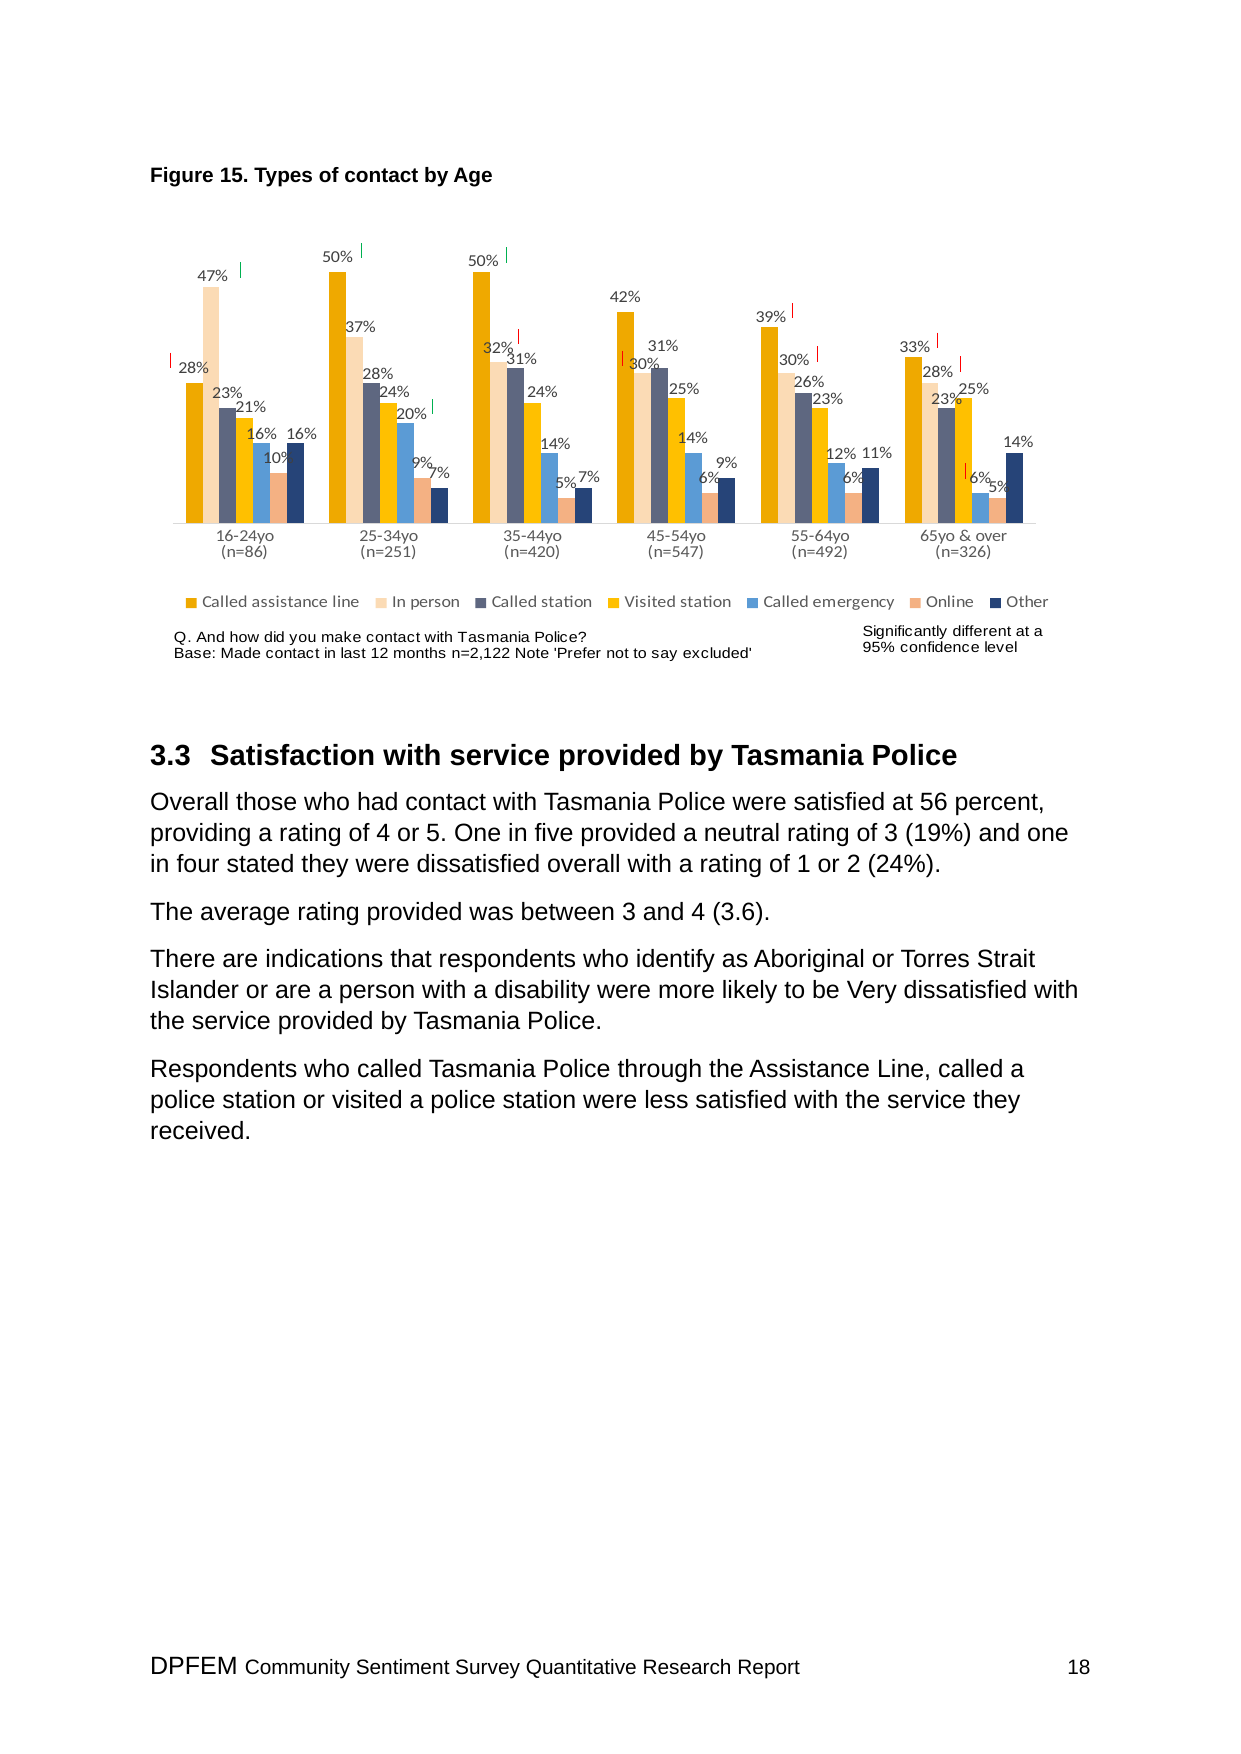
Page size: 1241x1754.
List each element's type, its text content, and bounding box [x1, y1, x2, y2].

text Overall those who had contact with Tasmania Police were satisfied at 56 percent, providing a rating of 4 or 5. One in five provided a neutral rating of 3 (19%) and one in four stated they were dissatisfied overall with a rating of 1 or 2 (24%). [150, 787, 1090, 877]
text Figure 15. Types of contact by Age [150, 162, 1090, 186]
text There are indications that respondents who identify as Aboriginal or Torres Strait Islander or are a person with a disability were more likely to be Very dissatisfied with the service provided by Tasmania Police. [150, 944, 1090, 1035]
text The average rating provided was between 3 and 4 (3.6). [150, 896, 1090, 925]
subtitle Satisfaction with service provided by Tasmania Police [150, 738, 1090, 772]
text Respondents who called Tasmania Police through the Assistance Line, called a police station or visited a police station were less satisfied with the service they received. [150, 1054, 1090, 1145]
